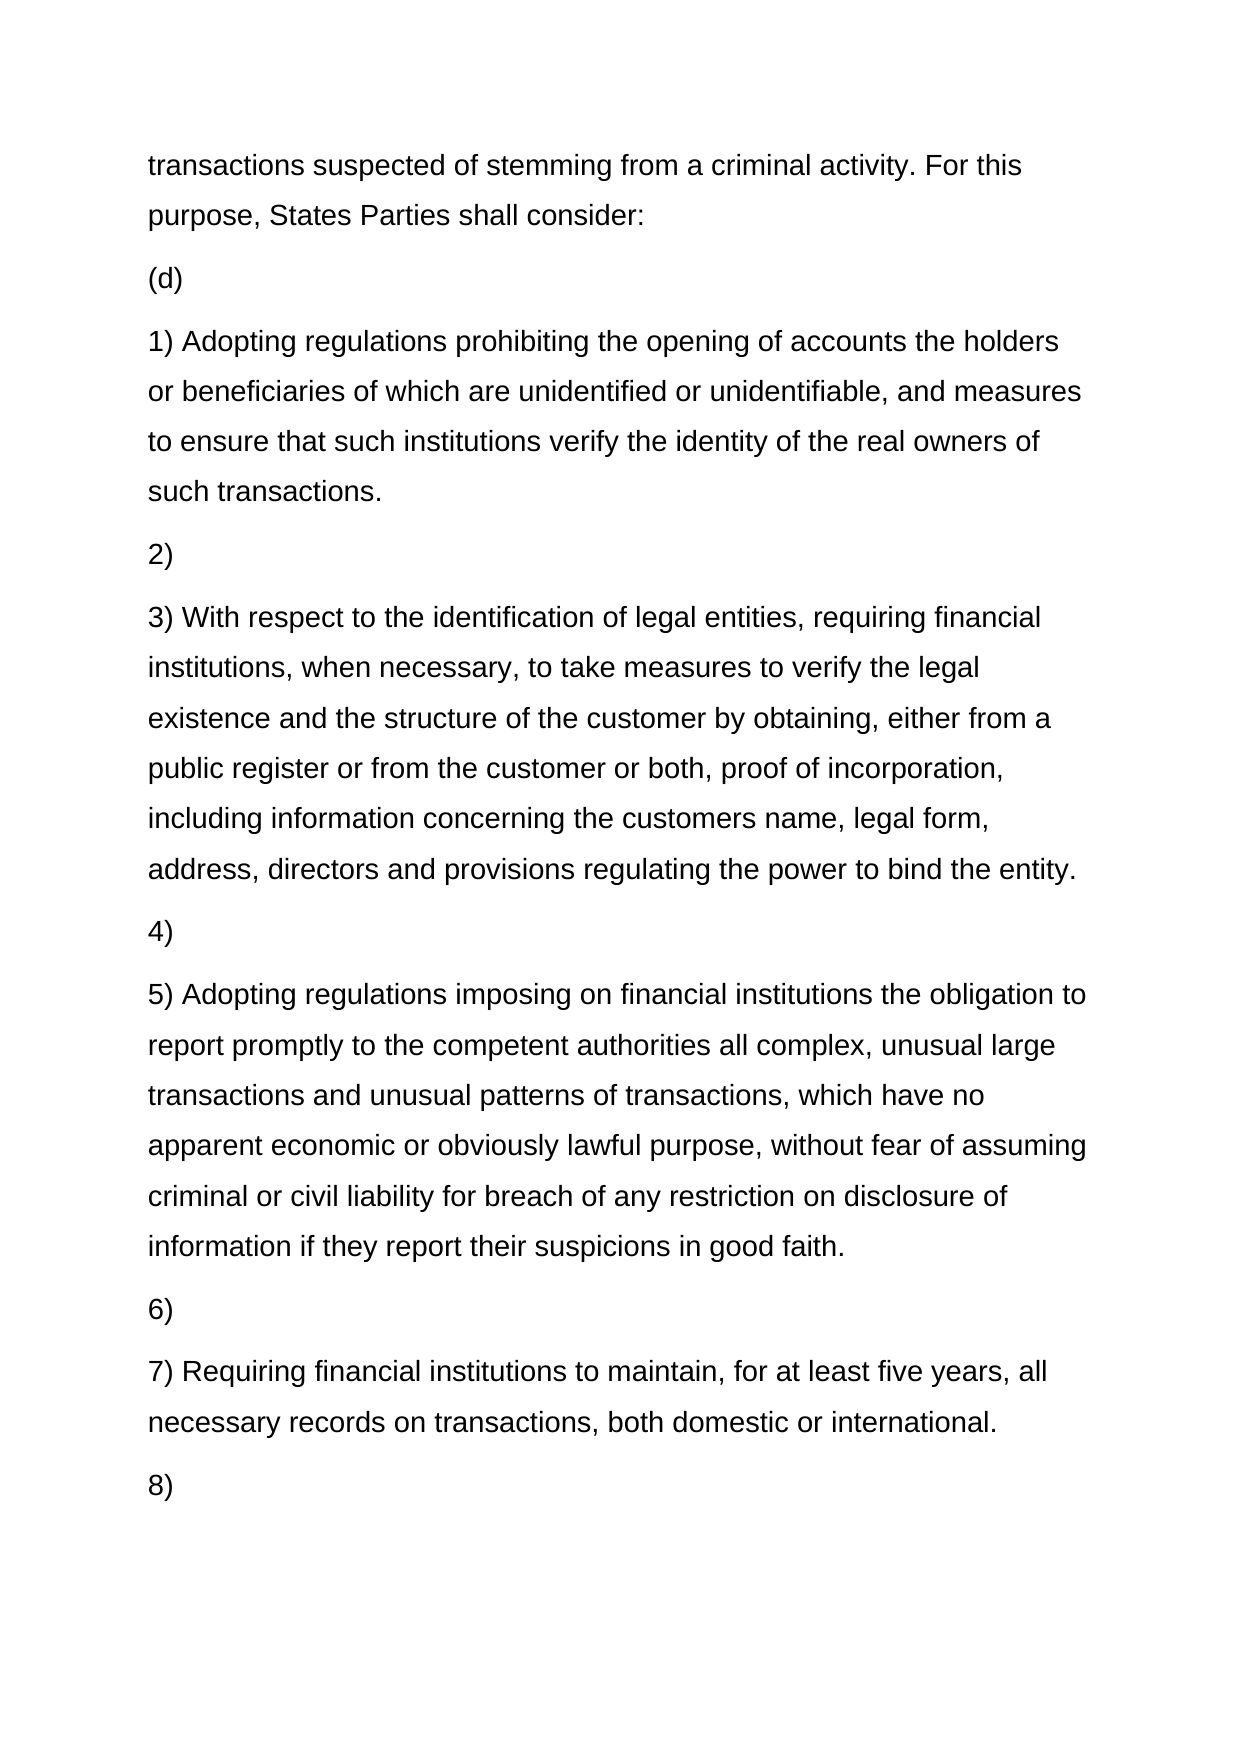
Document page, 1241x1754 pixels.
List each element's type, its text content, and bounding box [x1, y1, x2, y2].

text 6) [148, 1292, 1093, 1325]
text 5) Adopting regulations imposing on financial institutions the obligation to report promptly to the competent authorities all complex, unusual large transactions and unusual patterns of transactions, which have no apparent economic or obviously lawful purpose, without fear of assuming criminal or civil liability for breach of any restriction on disclosure of information if they report their suspicions in good faith. [148, 977, 1093, 1262]
text 8) [148, 1468, 1093, 1501]
text 7) Requiring financial institutions to maintain, for at least five years, all necessary records on transactions, both domestic or international. [148, 1354, 1093, 1438]
text (d) [148, 261, 1093, 294]
text 3) With respect to the identification of legal entities, requiring financial institutions, when necessary, to take measures to verify the legal existence and the structure of the customer by obtaining, either from a public register or from the customer or both, proof of incorporation, including information concerning the customers name, legal form, address, directors and provisions regulating the power to bind the entity. [148, 600, 1093, 885]
text 1) Adopting regulations prohibiting the opening of accounts the holders or beneficiaries of which are unidentified or unidentifiable, and measures to ensure that such institutions verify the identity of the real owners of such transactions. [148, 323, 1093, 508]
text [148, 148, 1093, 231]
text 2) [148, 537, 1093, 571]
text 4) [148, 914, 1093, 948]
